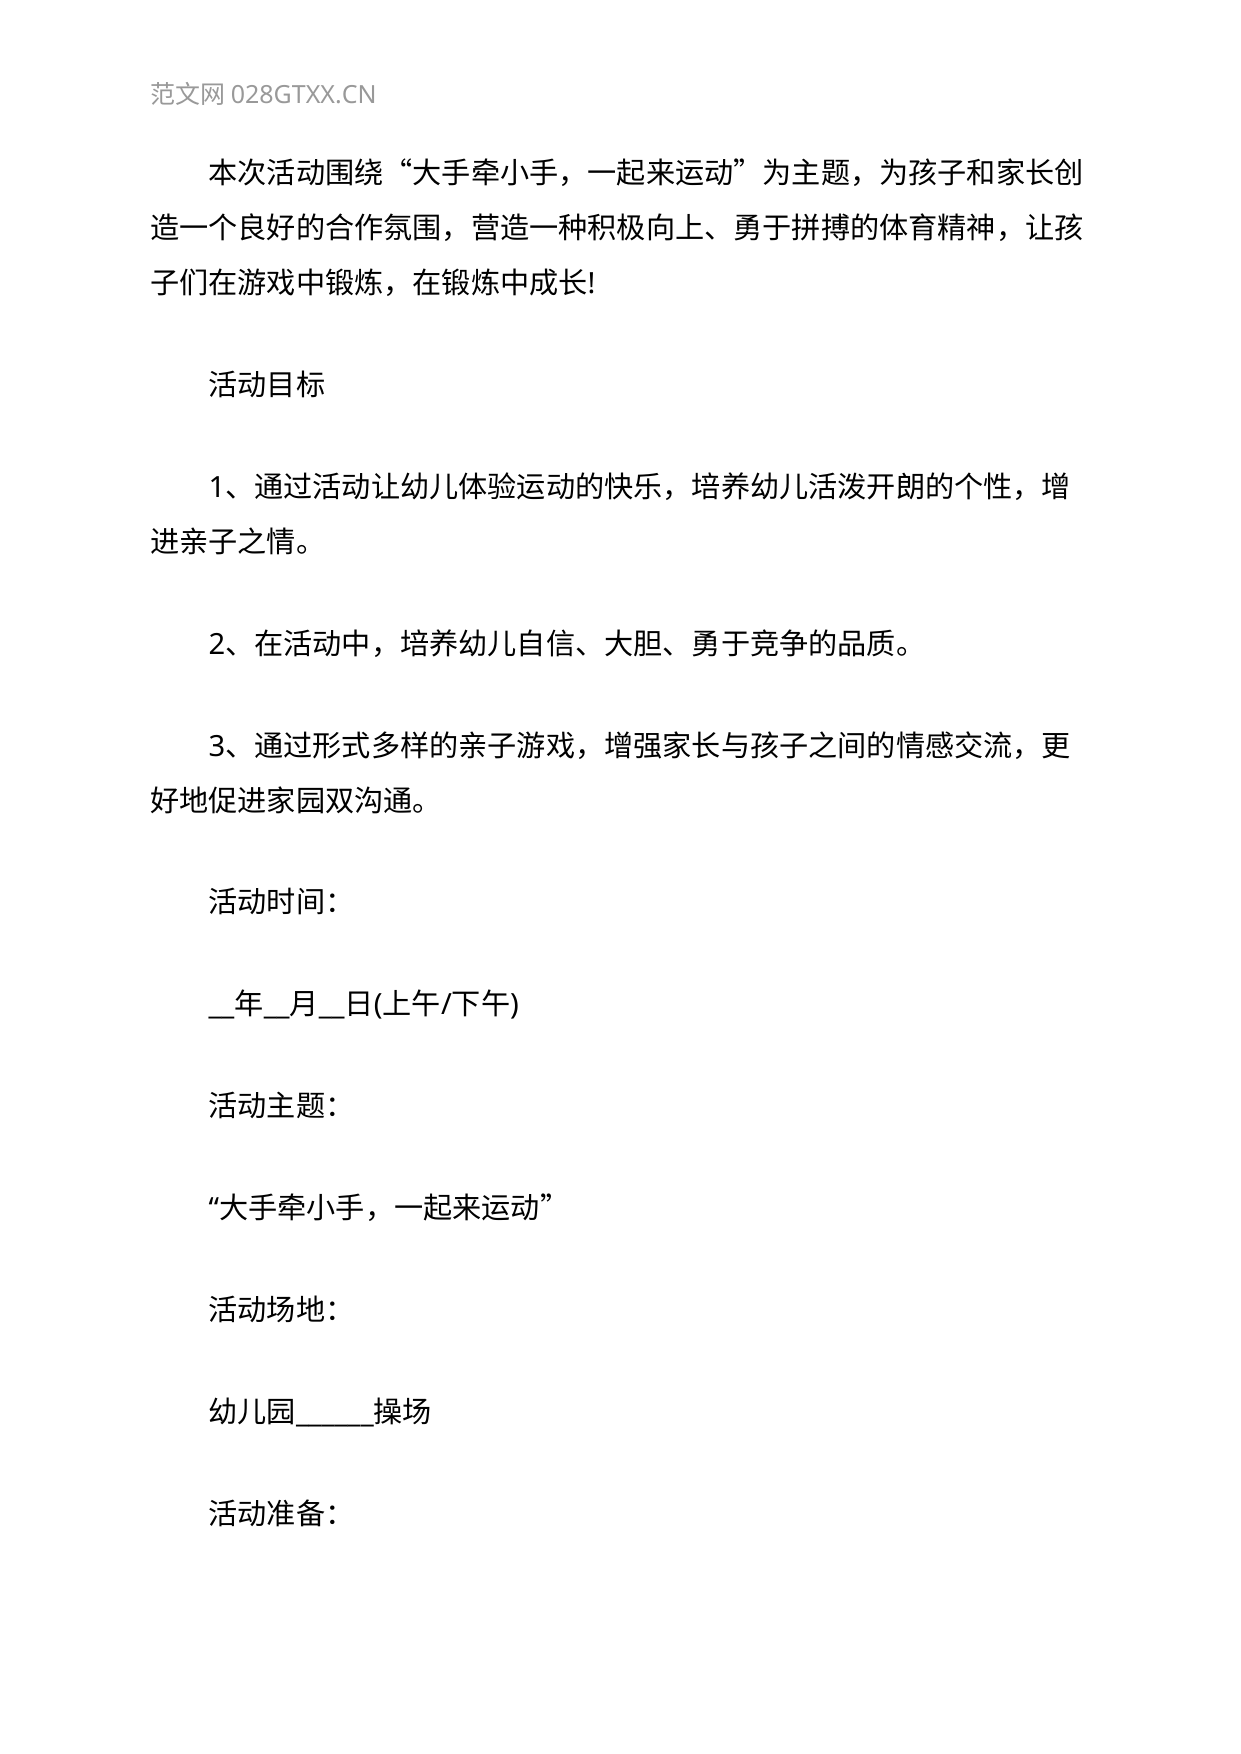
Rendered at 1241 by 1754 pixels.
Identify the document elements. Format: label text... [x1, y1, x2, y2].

text “大手牵小手，一起来运动” [150, 1184, 1090, 1227]
text 活动时间： [150, 879, 1090, 921]
text 活动准备： [150, 1490, 1090, 1533]
text 活动主题： [150, 1083, 1090, 1125]
text 活动目标 [150, 362, 1090, 404]
text 活动场地： [150, 1287, 1090, 1329]
text 2、在活动中，培养幼儿自信、大胆、勇于竞争的品质。 [150, 620, 1090, 663]
text 3、通过形式多样的亲子游戏，增强家长与孩子之间的情感交流，更好地促进家园双沟通。 [150, 722, 1090, 819]
text 幼儿园______操场 [150, 1388, 1090, 1431]
text 1、通过活动让幼儿体验运动的快乐，培养幼儿活泼开朗的个性，增进亲子之情。 [150, 463, 1090, 561]
text 本次活动围绕“大手牵小手，一起来运动”为主题，为孩子和家长创造一个良好的合作氛围，营造一种积极向上、勇于拼搏的体育精神，让孩子们在游戏中锻炼，在锻炼中成长! [150, 150, 1090, 302]
text __年__月__日(上午/下午) [150, 981, 1090, 1023]
